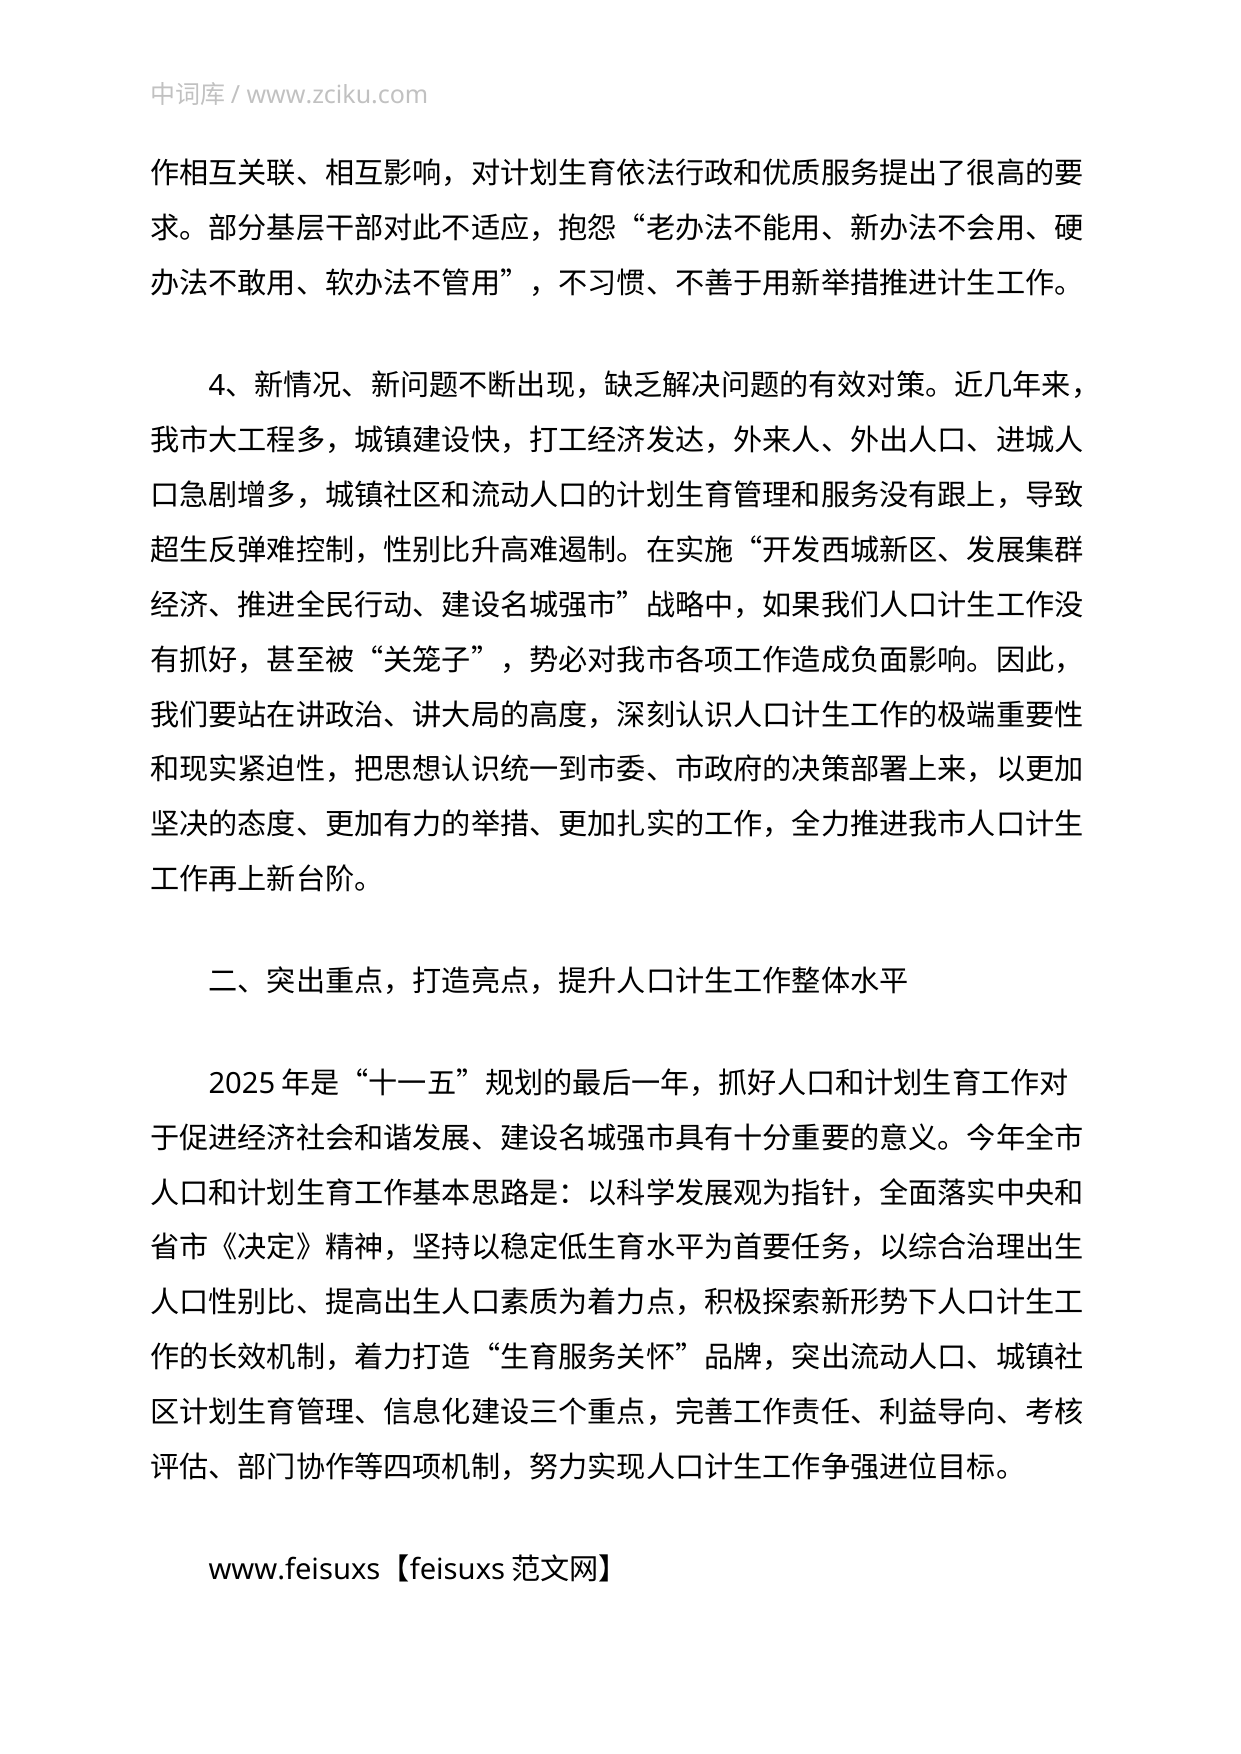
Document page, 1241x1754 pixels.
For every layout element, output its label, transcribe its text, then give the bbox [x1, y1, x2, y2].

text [150, 150, 1090, 302]
text 4、新情况、新问题不断出现，缺乏解决问题的有效对策。近几年来，我市大工程多，城镇建设快，打工经济发达，外来人、外出人口、进城人口急剧增多，城镇社区和流动人口的计划生育管理和服务没有跟上，导致超生反弹难控制，性别比升高难遏制。在实施“开发西城新区、发展集群经济、推进全民行动、建设名城强市”战略中，如果我们人口计生工作没有抓好，甚至被“关笼子”，势必对我市各项工作造成负面影响。因此，我们要站在讲政治、讲大局的高度，深刻认识人口计生工作的极端重要性和现实紧迫性，把思想认识统一到市委、市政府的决策部署上来，以更加坚决的态度、更加有力的举措、更加扎实的工作，全力推进我市人口计生工作再上新台阶。 [150, 362, 1090, 898]
text 二、突出重点，打造亮点，提升人口计生工作整体水平 [150, 957, 1090, 1000]
text 2025年是“十一五”规划的最后一年，抓好人口和计划生育工作对于促进经济社会和谐发展、建设名城强市具有十分重要的意义。今年全市人口和计划生育工作基本思路是：以科学发展观为指针，全面落实中央和省市《决定》精神，坚持以稳定低生育水平为首要任务，以综合治理出生人口性别比、提高出生人口素质为着力点，积极探索新形势下人口计生工作的长效机制，着力打造“生育服务关怀”品牌，突出流动人口、城镇社区计划生育管理、信息化建设三个重点，完善工作责任、利益导向、考核评估、部门协作等四项机制，努力实现人口计生工作争强进位目标。 [150, 1059, 1090, 1486]
text www.feisuxs【feisuxs范文网】 [150, 1545, 1090, 1588]
